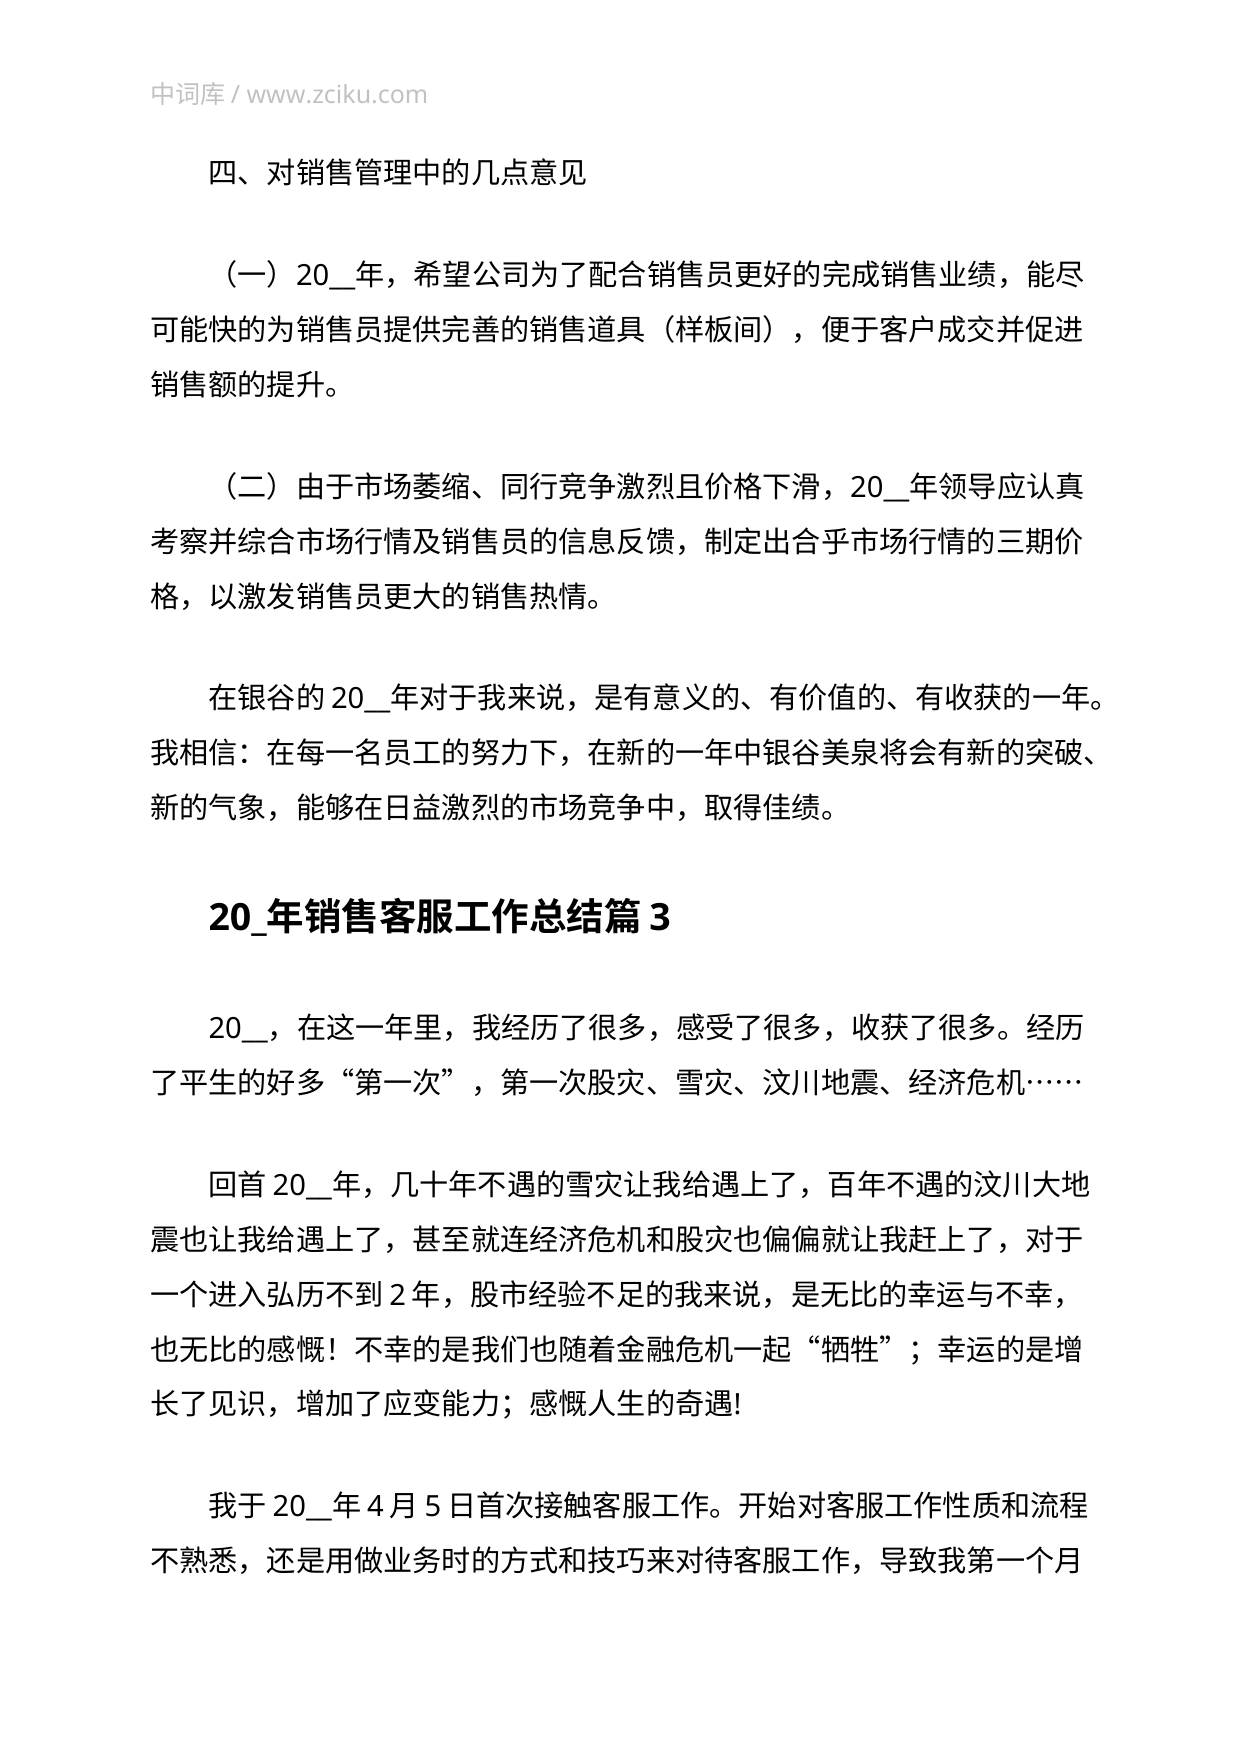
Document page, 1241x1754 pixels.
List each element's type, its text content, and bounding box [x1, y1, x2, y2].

text （二）由于市场萎缩、同行竞争激烈且价格下滑，20__年领导应认真考察并综合市场行情及销售员的信息反馈，制定出合乎市场行情的三期价格，以激发销售员更大的销售热情。 [150, 463, 1090, 616]
text （一）20__年，希望公司为了配合销售员更好的完成销售业绩，能尽可能快的为销售员提供完善的销售道具（样板间），便于客户成交并促进销售额的提升。 [150, 252, 1090, 404]
text 在银谷的20__年对于我来说，是有意义的、有价值的、有收获的一年。我相信：在每一名员工的努力下，在新的一年中银谷美泉将会有新的突破、新的气象，能够在日益激烈的市场竞争中，取得佳绩。 [150, 675, 1090, 827]
text 20__，在这一年里，我经历了很多，感受了很多，收获了很多。经历了平生的好多“第一次”，第一次股灾、雪灾、汶川地震、经济危机…… [150, 1004, 1090, 1102]
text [150, 1483, 1090, 1580]
text 回首20__年，几十年不遇的雪灾让我给遇上了，百年不遇的汶川大地震也让我给遇上了，甚至就连经济危机和股灾也偏偏就让我赶上了，对于一个进入弘历不到2年，股市经验不足的我来说，是无比的幸运与不幸，也无比的感慨！不幸的是我们也随着金融危机一起“牺牲”；幸运的是增长了见识，增加了应变能力；感慨人生的奇遇! [150, 1161, 1090, 1423]
text 20_年销售客服工作总结篇3 [150, 887, 1090, 941]
text 四、对销售管理中的几点意见 [150, 150, 1090, 192]
